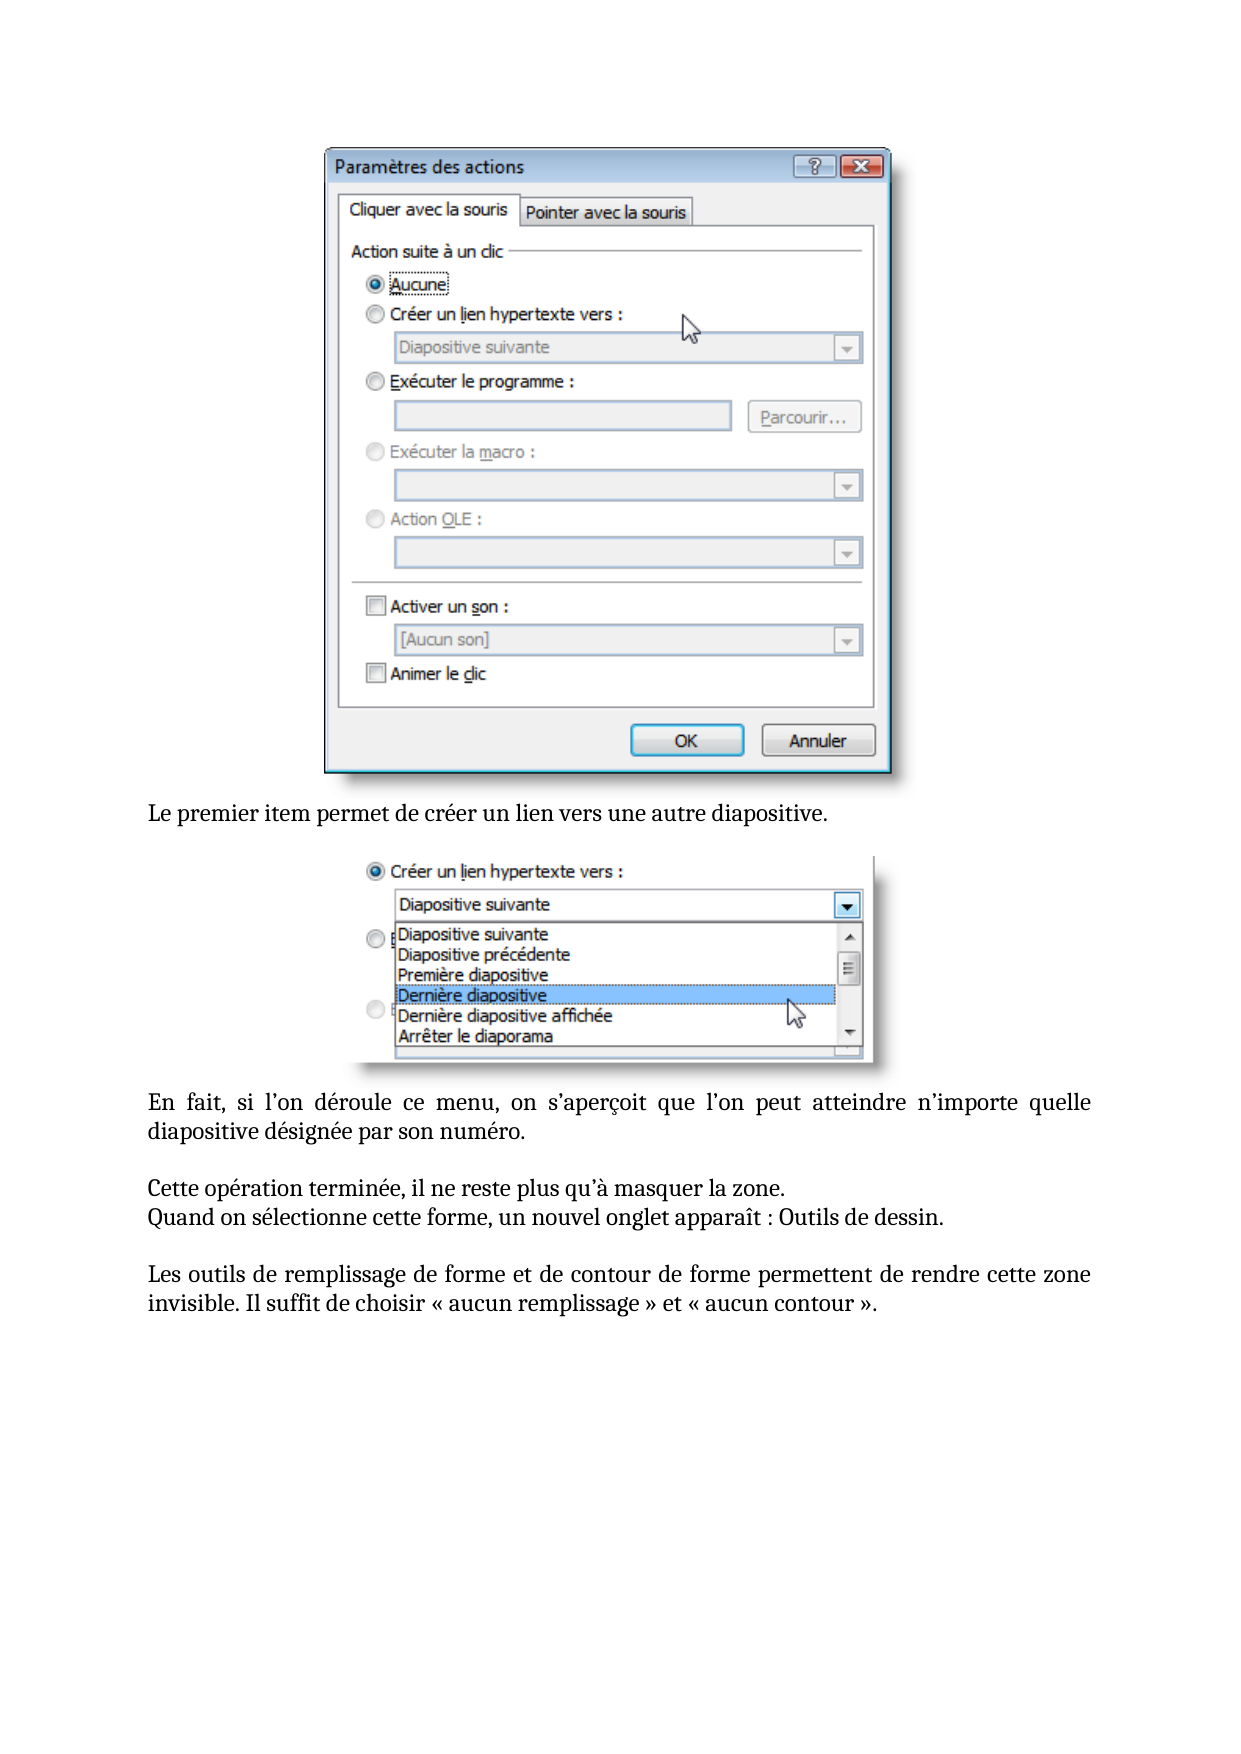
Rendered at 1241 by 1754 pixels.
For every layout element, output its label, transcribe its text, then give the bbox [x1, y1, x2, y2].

text Le premier item permet de créer un lien vers une autre diapositive. [148, 799, 1093, 828]
text Quand on sélectionne cette forme, un nouvel onglet apparaît : Outils de dessin. [148, 1203, 1093, 1232]
text En fait, si l’on déroule ce menu, on s’aperçoit que l’on peut atteindre n’importe quelle diapositive désignée par son numéro. [148, 1088, 1093, 1145]
text Les outils de remplissage de forme et de contour de forme permettent de rendre cette zone invisible. Il suffit de choisir « aucun remplissage » et « aucun contour ». [148, 1260, 1093, 1318]
picture [324, 147, 917, 799]
text Cette opération terminée, il ne reste plus qu’à masquer la zone. [148, 1174, 1093, 1203]
picture [340, 856, 900, 1088]
